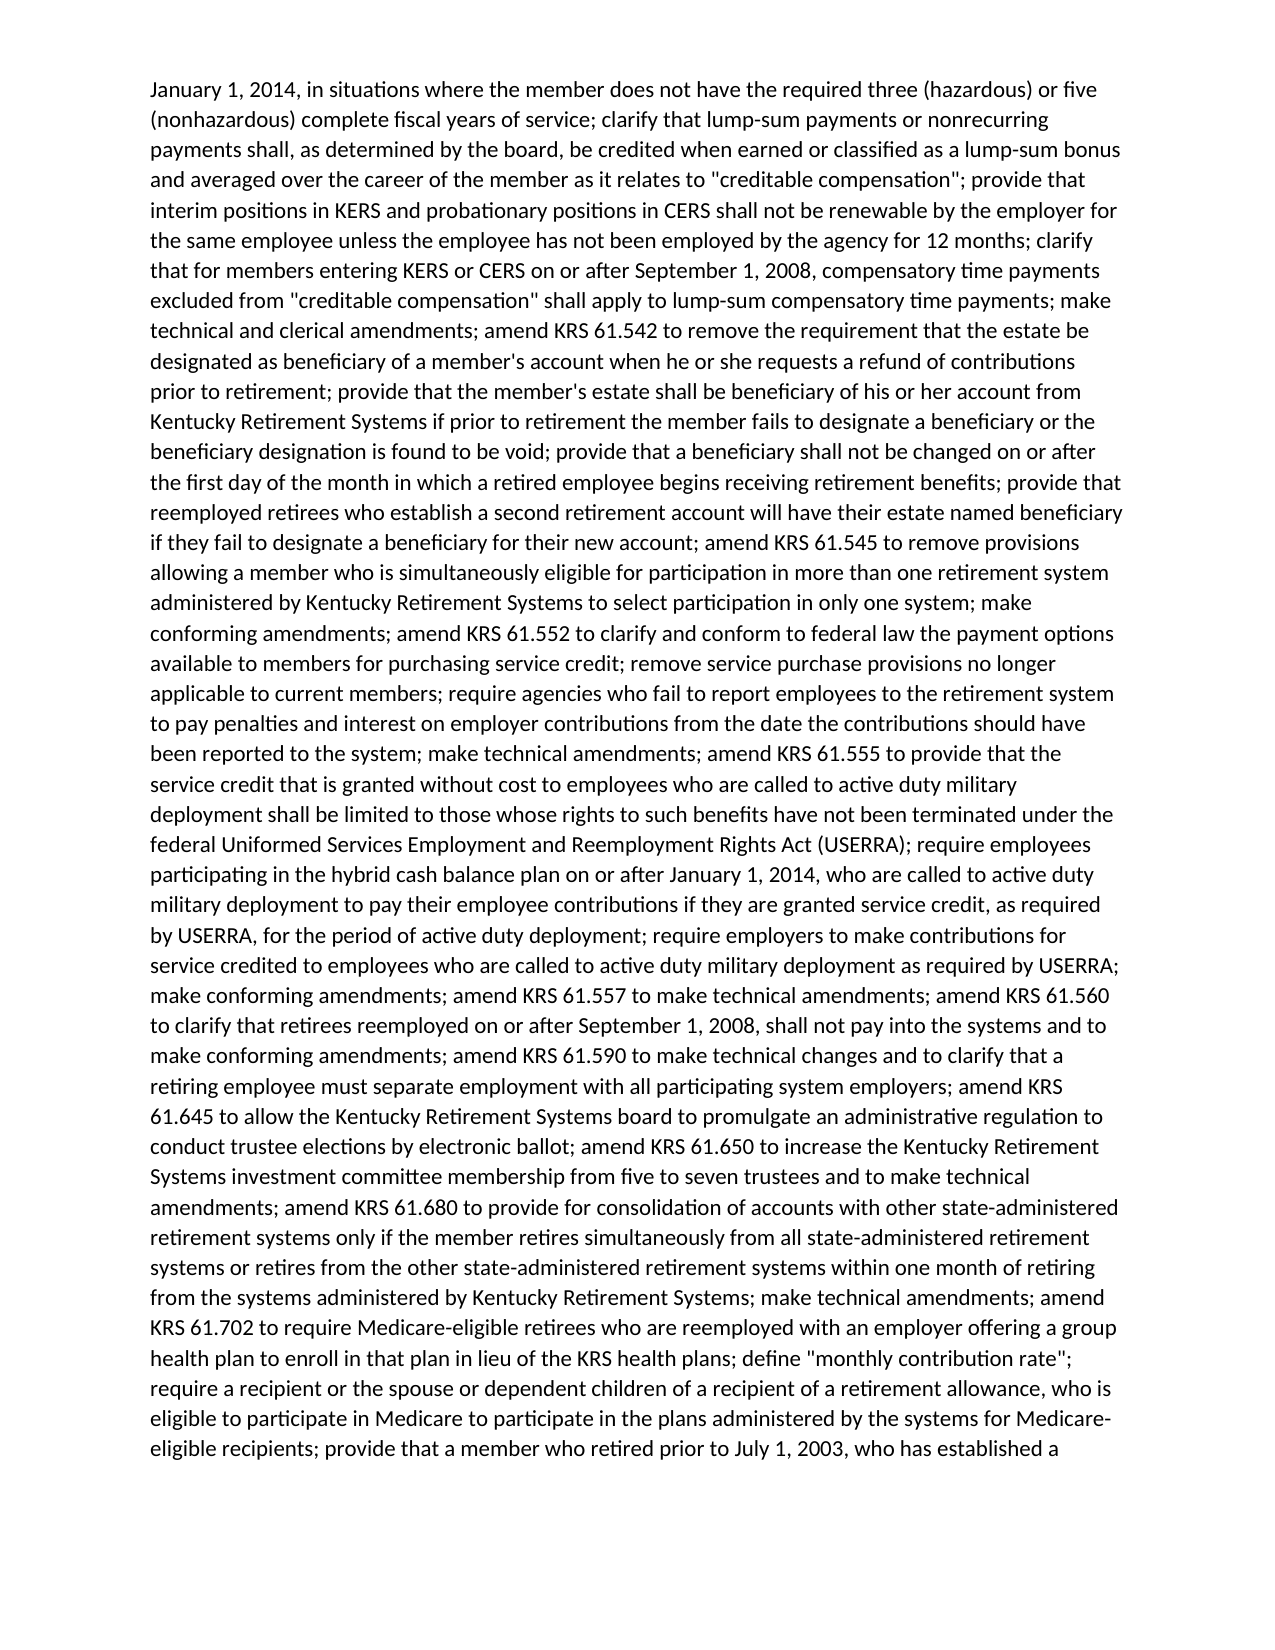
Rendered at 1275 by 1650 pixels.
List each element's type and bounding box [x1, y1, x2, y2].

text [150, 75, 1125, 1462]
